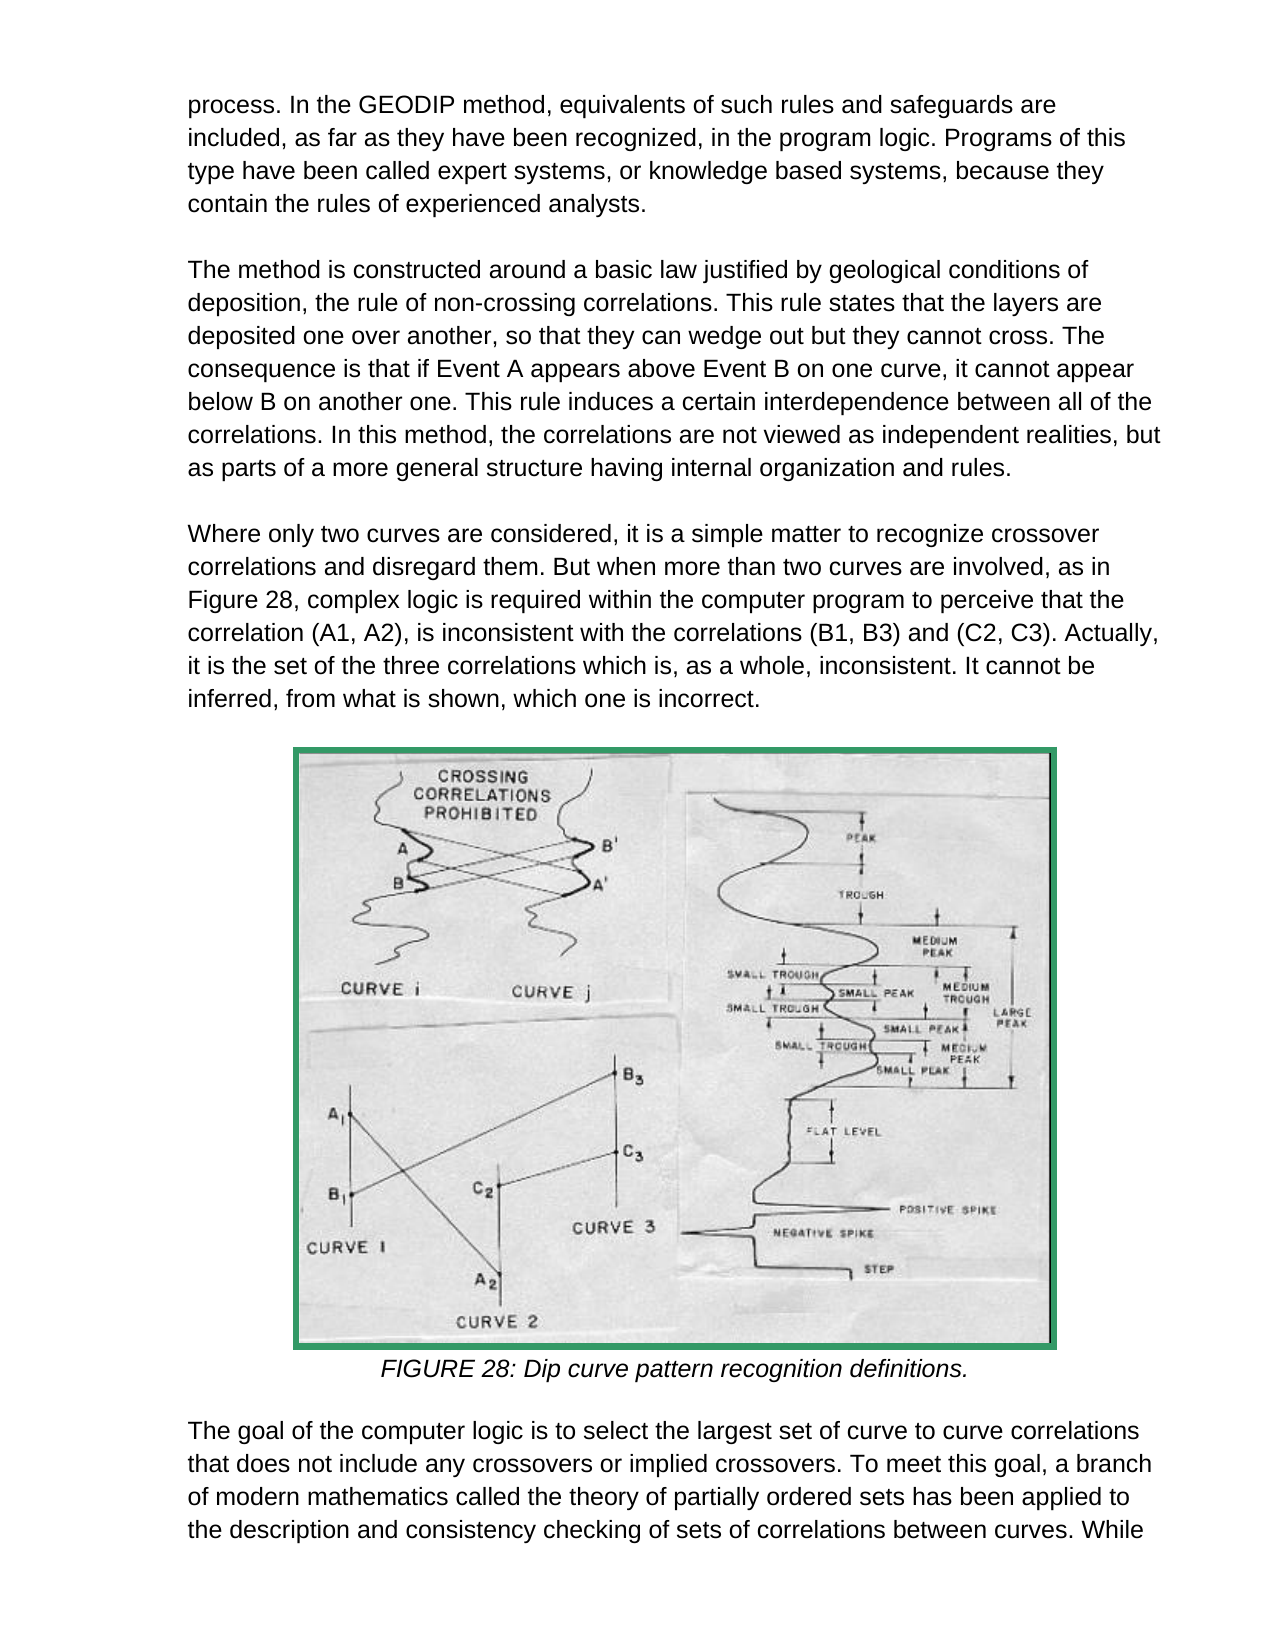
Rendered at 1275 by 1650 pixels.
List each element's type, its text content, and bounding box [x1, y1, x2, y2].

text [187, 1416, 1162, 1544]
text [187, 90, 1162, 713]
picture [299, 753, 1051, 1343]
